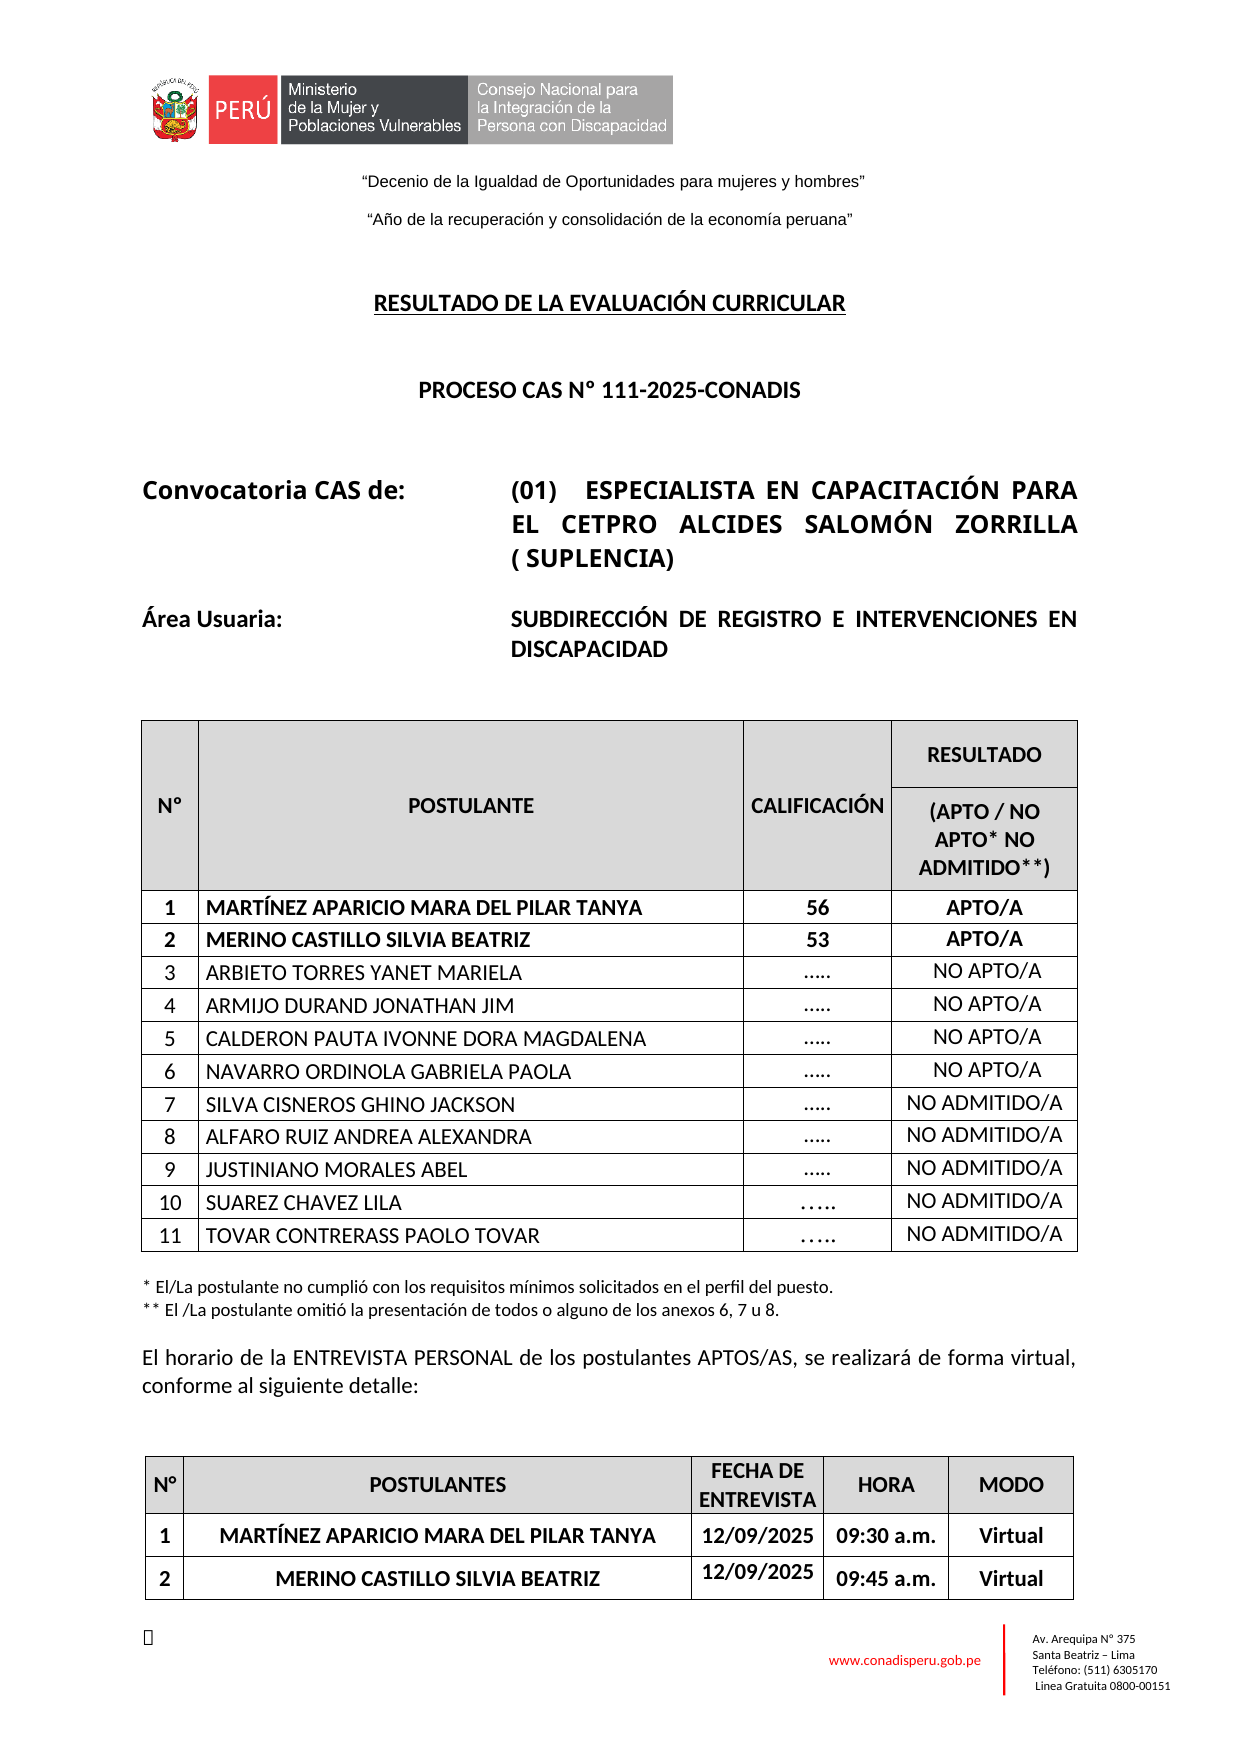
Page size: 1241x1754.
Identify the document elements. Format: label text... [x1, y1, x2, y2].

table_cell NO ADMITIDO/A [892, 1088, 1077, 1119]
table_cell 10 [142, 1186, 198, 1218]
table_cell 6 [142, 1055, 198, 1087]
table_cell NO ADMITIDO/A [892, 1219, 1077, 1251]
table_cell ….. [744, 1055, 891, 1087]
table_cell 11 [142, 1219, 198, 1251]
table_cell NO ADMITIDO/A [892, 1154, 1077, 1185]
table_cell NO APTO/A [892, 989, 1077, 1021]
table_cell JUSTINIANO MORALES ABEL [199, 1154, 743, 1185]
table_cell 2 [142, 924, 198, 956]
table_cell 8 [142, 1121, 198, 1152]
text Convocatoria CAS de: (01) ESPECIALISTA EN CAPACITACIÓN PARA EL CETPRO ALCIDES SALOMÓN ZORRILLA ( SUPLENCIA) [142, 473, 1078, 575]
table_cell ….. [744, 1022, 891, 1054]
table_cell 12/09/2025 [692, 1557, 823, 1599]
table_cell MERINO CASTILLO SILVIA BEATRIZ [184, 1557, 691, 1599]
picture [141, 73, 674, 146]
table_header MODO [949, 1457, 1073, 1513]
text ** El /La postulante omitió la presentación de todos o alguno de los anexos 6, 7 u 8. [142, 1298, 1078, 1321]
table_cell 56 [744, 891, 891, 923]
table_header N° [146, 1457, 183, 1513]
table_cell APTO/A [892, 924, 1077, 956]
table_cell NO APTO/A [892, 957, 1077, 988]
table_cell NO ADMITIDO/A [892, 1121, 1077, 1152]
table_cell 1 [146, 1514, 183, 1556]
table_cell Virtual [949, 1557, 1073, 1599]
table_header RESULTADO [892, 721, 1077, 787]
table_cell 1 [142, 891, 198, 923]
table_cell ….. [744, 989, 891, 1021]
table_cell APTO/A [892, 891, 1077, 923]
table_cell 53 [744, 924, 891, 956]
table_cell 12/09/2025 [692, 1514, 823, 1556]
table_cell NO ADMITIDO/A [892, 1186, 1077, 1218]
table_cell NO APTO/A [892, 1022, 1077, 1054]
table_cell 3 [142, 957, 198, 988]
table_cell NO APTO/A [892, 1055, 1077, 1087]
table_cell MERINO CASTILLO SILVIA BEATRIZ [199, 924, 743, 956]
table_header HORA [824, 1457, 948, 1513]
table_cell ARMIJO DURAND JONATHAN JIM [199, 989, 743, 1021]
table_cell NAVARRO ORDINOLA GABRIELA PAOLA [199, 1055, 743, 1087]
text RESULTADO DE LA EVALUACIÓN CURRICULAR [142, 287, 1078, 318]
table_cell 7 [142, 1088, 198, 1119]
table_cell MARTÍNEZ APARICIO MARA DEL PILAR TANYA [199, 891, 743, 923]
table_cell ….. [744, 1121, 891, 1152]
table_cell 09:30 a.m. [824, 1514, 948, 1556]
table_cell 2 [146, 1557, 183, 1599]
table_cell 4 [142, 989, 198, 1021]
text El horario de la ENTREVISTA PERSONAL de los postulantes APTOS/AS, se realizará de forma virtual, conforme al siguiente detalle: [142, 1343, 1078, 1399]
table_cell SUAREZ CHAVEZ LILA [199, 1186, 743, 1218]
table_cell 5 [142, 1022, 198, 1054]
table_cell ….. [744, 1219, 891, 1251]
table_cell CALDERON PAUTA IVONNE DORA MAGDALENA [199, 1022, 743, 1054]
table_cell ARBIETO TORRES YANET MARIELA [199, 957, 743, 988]
table_cell MARTÍNEZ APARICIO MARA DEL PILAR TANYA [184, 1514, 691, 1556]
table_cell ….. [744, 1186, 891, 1218]
table_cell Virtual [949, 1514, 1073, 1556]
table_cell ALFARO RUIZ ANDREA ALEXANDRA [199, 1121, 743, 1152]
table_header Nº [142, 721, 198, 890]
table_cell ….. [744, 1088, 891, 1119]
text PROCESO CAS Nº 111-2025-CONADIS [142, 374, 1078, 404]
table_cell ….. [744, 957, 891, 988]
text * El/La postulante no cumplió con los requisitos mínimos solicitados en el perfil del puesto. [142, 1275, 1078, 1298]
table_cell (APTO / NO APTO* NO ADMITIDO**) [892, 788, 1077, 890]
table_cell TOVAR CONTRERASS PAOLO TOVAR [199, 1219, 743, 1251]
table_cell 09:45 a.m. [824, 1557, 948, 1599]
table_cell SILVA CISNEROS GHINO JACKSON [199, 1088, 743, 1119]
table_header POSTULANTES [184, 1457, 691, 1513]
table_header POSTULANTE [199, 721, 743, 890]
text Área Usuaria: SUBDIRECCIÓN DE REGISTRO E INTERVENCIONES EN DISCAPACIDAD [142, 603, 1078, 664]
table_header CALIFICACIÓN [744, 721, 891, 890]
table_cell ….. [744, 1154, 891, 1185]
table_header FECHA DE ENTREVISTA [692, 1457, 823, 1513]
table_cell 9 [142, 1154, 198, 1185]
